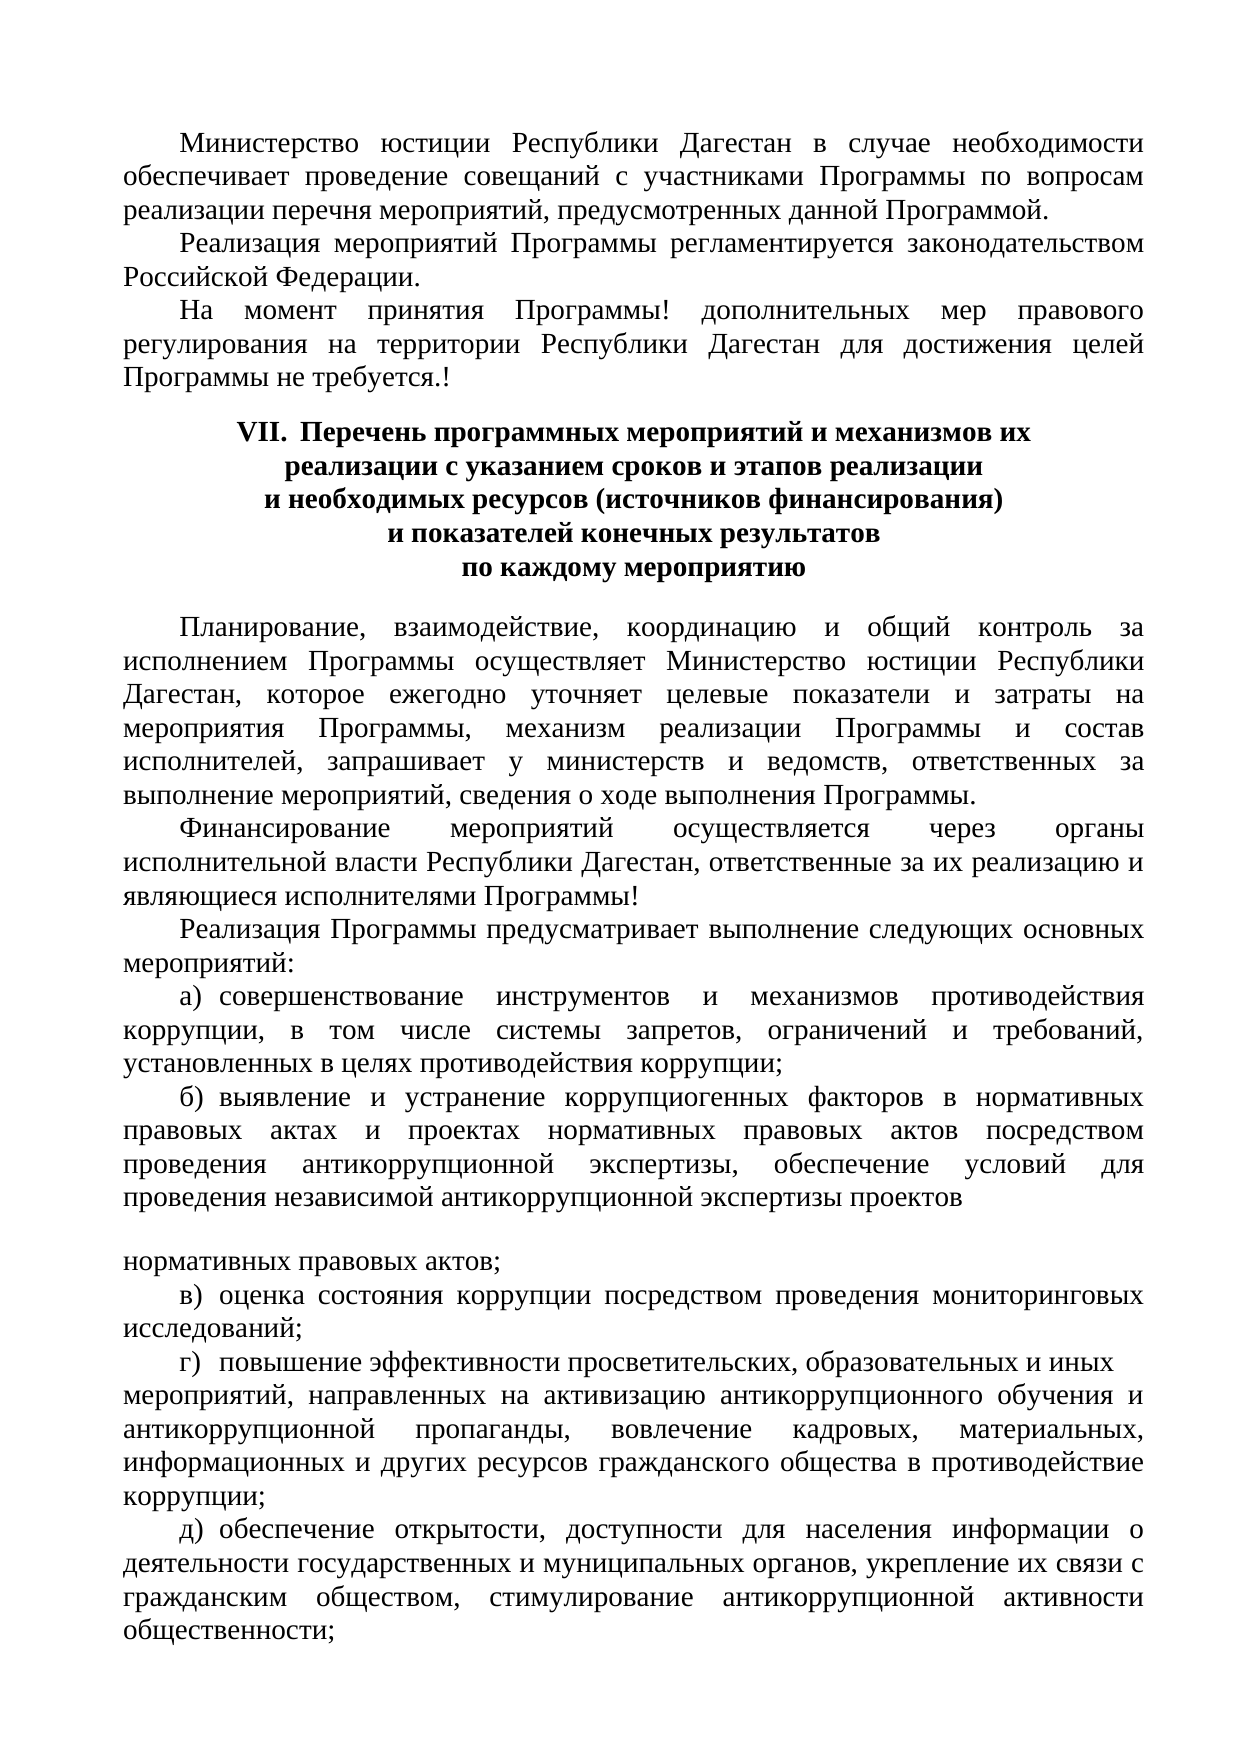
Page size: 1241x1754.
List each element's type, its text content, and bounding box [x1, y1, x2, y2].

text На момент принятия Программы! дополнительных мер правового регулирования на территории Республики Дагестан для достижения целей Программы не требуется.! [123, 292, 1145, 393]
text Финансирование мероприятий осуществляется через органы исполнительной власти Республики Дагестан, ответственные за их реализацию и являющиеся исполнителями Программы! [123, 811, 1145, 911]
text б) выявление и устранение коррупциогенных факторов в нормативных правовых актах и проектах нормативных правовых актов посредством проведения антикоррупционной экспертизы, обеспечение условий для проведения независимой антикоррупционной экспертизы проектов [123, 1079, 1145, 1213]
text в) оценка состояния коррупции посредством проведения мониторинговых исследований; [123, 1277, 1145, 1344]
text а) совершенствование инструментов и механизмов противодействия коррупции, в том числе системы запретов, ограничений и требований, установленных в целях противодействия коррупции; [123, 978, 1145, 1079]
text мероприятий, направленных на активизацию антикоррупционного обучения и антикоррупционной пропаганды, вовлечение кадровых, материальных, информационных и других ресурсов гражданского общества в противодействие коррупции; [123, 1377, 1145, 1512]
text д) обеспечение открытости, доступности для населения информации о деятельности государственных и муниципальных органов, укрепление их связи с гражданским обществом, стимулирование антикоррупционной активности общественности; [123, 1512, 1145, 1646]
list Перечень программных мероприятий и механизмов их реализации с указанием сроков и этапов реализации и необходимых ресурсов (источников финансирования) и показателей конечных результатов по каждому мероприятию [123, 414, 1145, 582]
text г) повышение эффективности просветительских, образовательных и иных [123, 1344, 1145, 1377]
text Министерство юстиции Республики Дагестан в случае необходимости обеспечивает проведение совещаний с участниками Программы по вопросам реализации перечня мероприятий, предусмотренных данной Программой. [123, 125, 1145, 225]
text нормативных правовых актов; [123, 1243, 1145, 1277]
text Реализация мероприятий Программы регламентируется законодательством Российской Федерации. [123, 225, 1145, 292]
text Реализация Программы предусматривает выполнение следующих основных мероприятий: [123, 911, 1145, 978]
text Планирование, взаимодействие, координацию и общий контроль за исполнением Программы осуществляет Министерство юстиции Республики Дагестан, которое ежегодно уточняет целевые показатели и затраты на мероприятия Программы, механизм реализации Программы и состав исполнителей, запрашивает у министерств и ведомств, ответственных за выполнение мероприятий, сведения о ходе выполнения Программы. [123, 609, 1145, 811]
